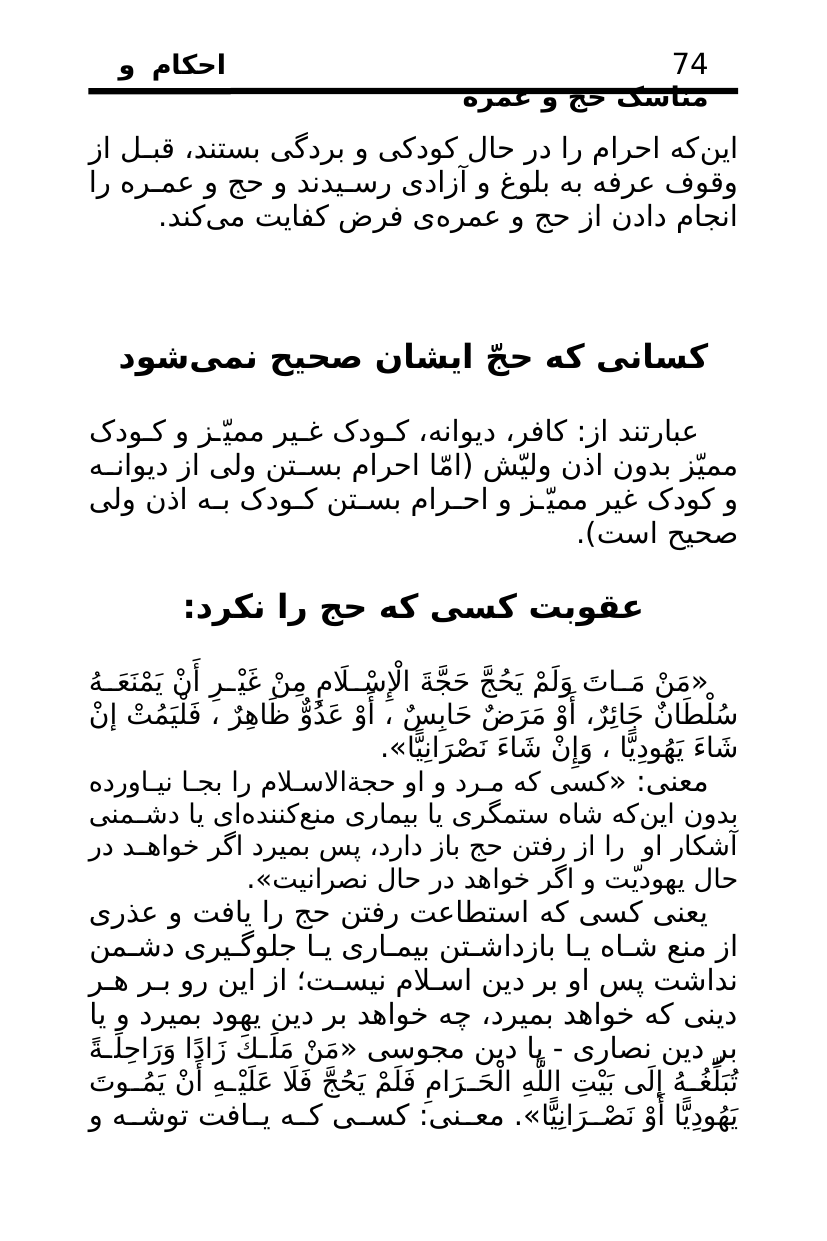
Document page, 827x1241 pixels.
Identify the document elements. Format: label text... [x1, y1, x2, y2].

text عقوبت کسی که حج را نکرد: [89, 588, 738, 627]
text کسانی که حجّ ایشان صحیح نمی‌شود [89, 338, 738, 377]
text عبارتند از: کافر، دیوانه، کودک غیر ممیّز و کودک ممیّز بدون اذن ولیّش (امّا احرام بستن ولی از دیوانه و کودک غیر ممیّز و احرام بستن کودک به اذن ولی صحیح است). [89, 414, 738, 550]
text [89, 132, 738, 233]
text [89, 896, 738, 1132]
text معنى: «كسی كه مرد و او حجة‌الاسلام را بجا نیاورده بدون این‌که شاه ستمگری یا بیماری منع‌کننده‌ای یا دشمنی آشکار او را از رفتن حج باز دارد، پس بمیرد اگر خواهد در حال یهودیّت و اگر خواهد در حال نصرانیت». [89, 765, 738, 896]
text «مَنْ مَاتَ وَلَمْ يَحُجَّ حَجَّةَ الْإِسْلَامِ مِنْ غَيْرِ أَنْ يَمْنَعَهُ سُلْطَانٌ جَائِرٌ، أَوْ مَرَضٌ حَابِسٌ ، أَوْ عَدُوٌّ ظَاهِرٌ ، فَلْيَمُتْ إنْ شَاءَ يَهُودِيًّا ، وَإِنْ شَاءَ نَصْرَانِيًّا». [89, 664, 738, 765]
